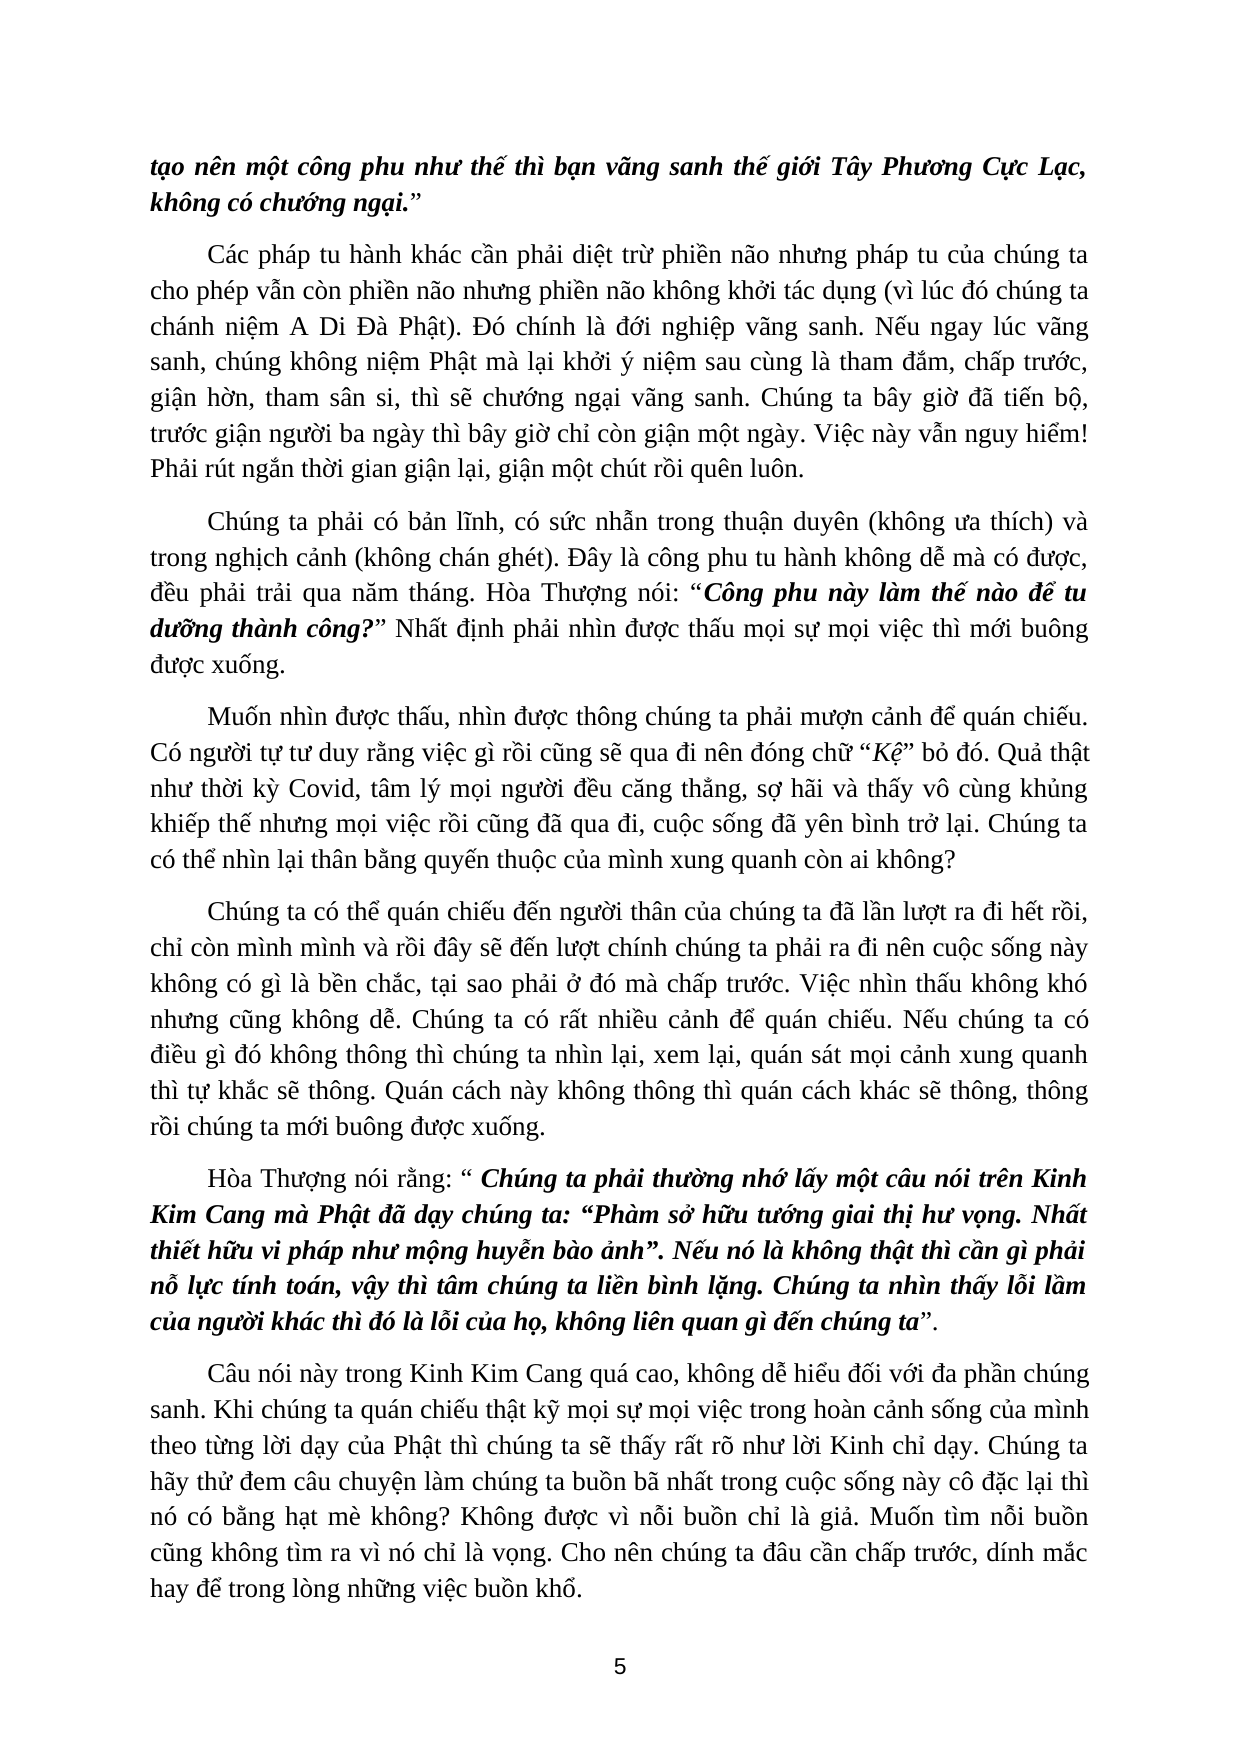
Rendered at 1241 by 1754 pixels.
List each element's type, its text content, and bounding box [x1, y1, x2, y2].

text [150, 150, 1090, 217]
text Các pháp tu hành khác cần phải diệt trừ phiền não nhưng pháp tu của chúng ta cho phép vẫn còn phiền não nhưng phiền não không khởi tác dụng (vì lúc đó chúng ta chánh niệm A Di Đà Phật). Đó chính là đới nghiệp vãng sanh. Nếu ngay lúc vãng sanh, chúng không niệm Phật mà lại khởi ý niệm sau cùng là tham đắm, chấp trước, giận hờn, tham sân si, thì sẽ chướng ngại vãng sanh. Chúng ta bây giờ đã tiến bộ, trước giận người ba ngày thì bây giờ chỉ còn giận một ngày. Việc này vẫn nguy hiểm! Phải rút ngắn thời gian giận lại, giận một chút rồi quên luôn. [150, 238, 1090, 484]
text Chúng ta phải có bản lĩnh, có sức nhẫn trong thuận duyên (không ưa thích) và trong nghịch cảnh (không chán ghét). Đây là công phu tu hành không dễ mà có được, đều phải trải qua năm tháng. Hòa Thượng nói: “Công phu này làm thế nào để tu dưỡng thành công?” Nhất định phải nhìn được thấu mọi sự mọi việc thì mới buông được xuống. [150, 505, 1090, 679]
text Chúng ta có thể quán chiếu đến người thân của chúng ta đã lần lượt ra đi hết rồi, chỉ còn mình mình và rồi đây sẽ đến lượt chính chúng ta phải ra đi nên cuộc sống này không có gì là bền chắc, tại sao phải ở đó mà chấp trước. Việc nhìn thấu không khó nhưng cũng không dễ. Chúng ta có rất nhiều cảnh để quán chiếu. Nếu chúng ta có điều gì đó không thông thì chúng ta nhìn lại, xem lại, quán sát mọi cảnh xung quanh thì tự khắc sẽ thông. Quán cách này không thông thì quán cách khác sẽ thông, thông rồi chúng ta mới buông được xuống. [150, 896, 1090, 1141]
text Muốn nhìn được thấu, nhìn được thông chúng ta phải mượn cảnh để quán chiếu. Có người tự tư duy rằng việc gì rồi cũng sẽ qua đi nên đóng chữ “Kệ” bỏ đó. Quả thật như thời kỳ Covid, tâm lý mọi người đều căng thẳng, sợ hãi và thấy vô cùng khủng khiếp thế nhưng mọi việc rồi cũng đã qua đi, cuộc sống đã yên bình trở lại. Chúng ta có thể nhìn lại thân bằng quyến thuộc của mình xung quanh còn ai không? [150, 700, 1090, 874]
text Câu nói này trong Kinh Kim Cang quá cao, không dễ hiểu đối với đa phần chúng sanh. Khi chúng ta quán chiếu thật kỹ mọi sự mọi việc trong hoàn cảnh sống của mình theo từng lời dạy của Phật thì chúng ta sẽ thấy rất rõ như lời Kinh chỉ dạy. Chúng ta hãy thử đem câu chuyện làm chúng ta buồn bã nhất trong cuộc sống này cô đặc lại thì nó có bằng hạt mè không? Không được vì nỗi buồn chỉ là giả. Muốn tìm nỗi buồn cũng không tìm ra vì nó chỉ là vọng. Cho nên chúng ta đâu cần chấp trước, dính mắc hay để trong lòng những việc buồn khổ. [150, 1358, 1090, 1603]
text Hòa Thượng nói rằng: “ Chúng ta phải thường nhớ lấy một câu nói trên Kinh Kim Cang mà Phật đã dạy chúng ta: “Phàm sở hữu tướng giai thị hư vọng. Nhất thiết hữu vi pháp như mộng huyễn bào ảnh”. Nếu nó là không thật thì cần gì phải nỗ lực tính toán, vậy thì tâm chúng ta liền bình lặng. Chúng ta nhìn thấy lỗi lầm của người khác thì đó là lỗi của họ, không liên quan gì đến chúng ta”. [150, 1162, 1090, 1336]
